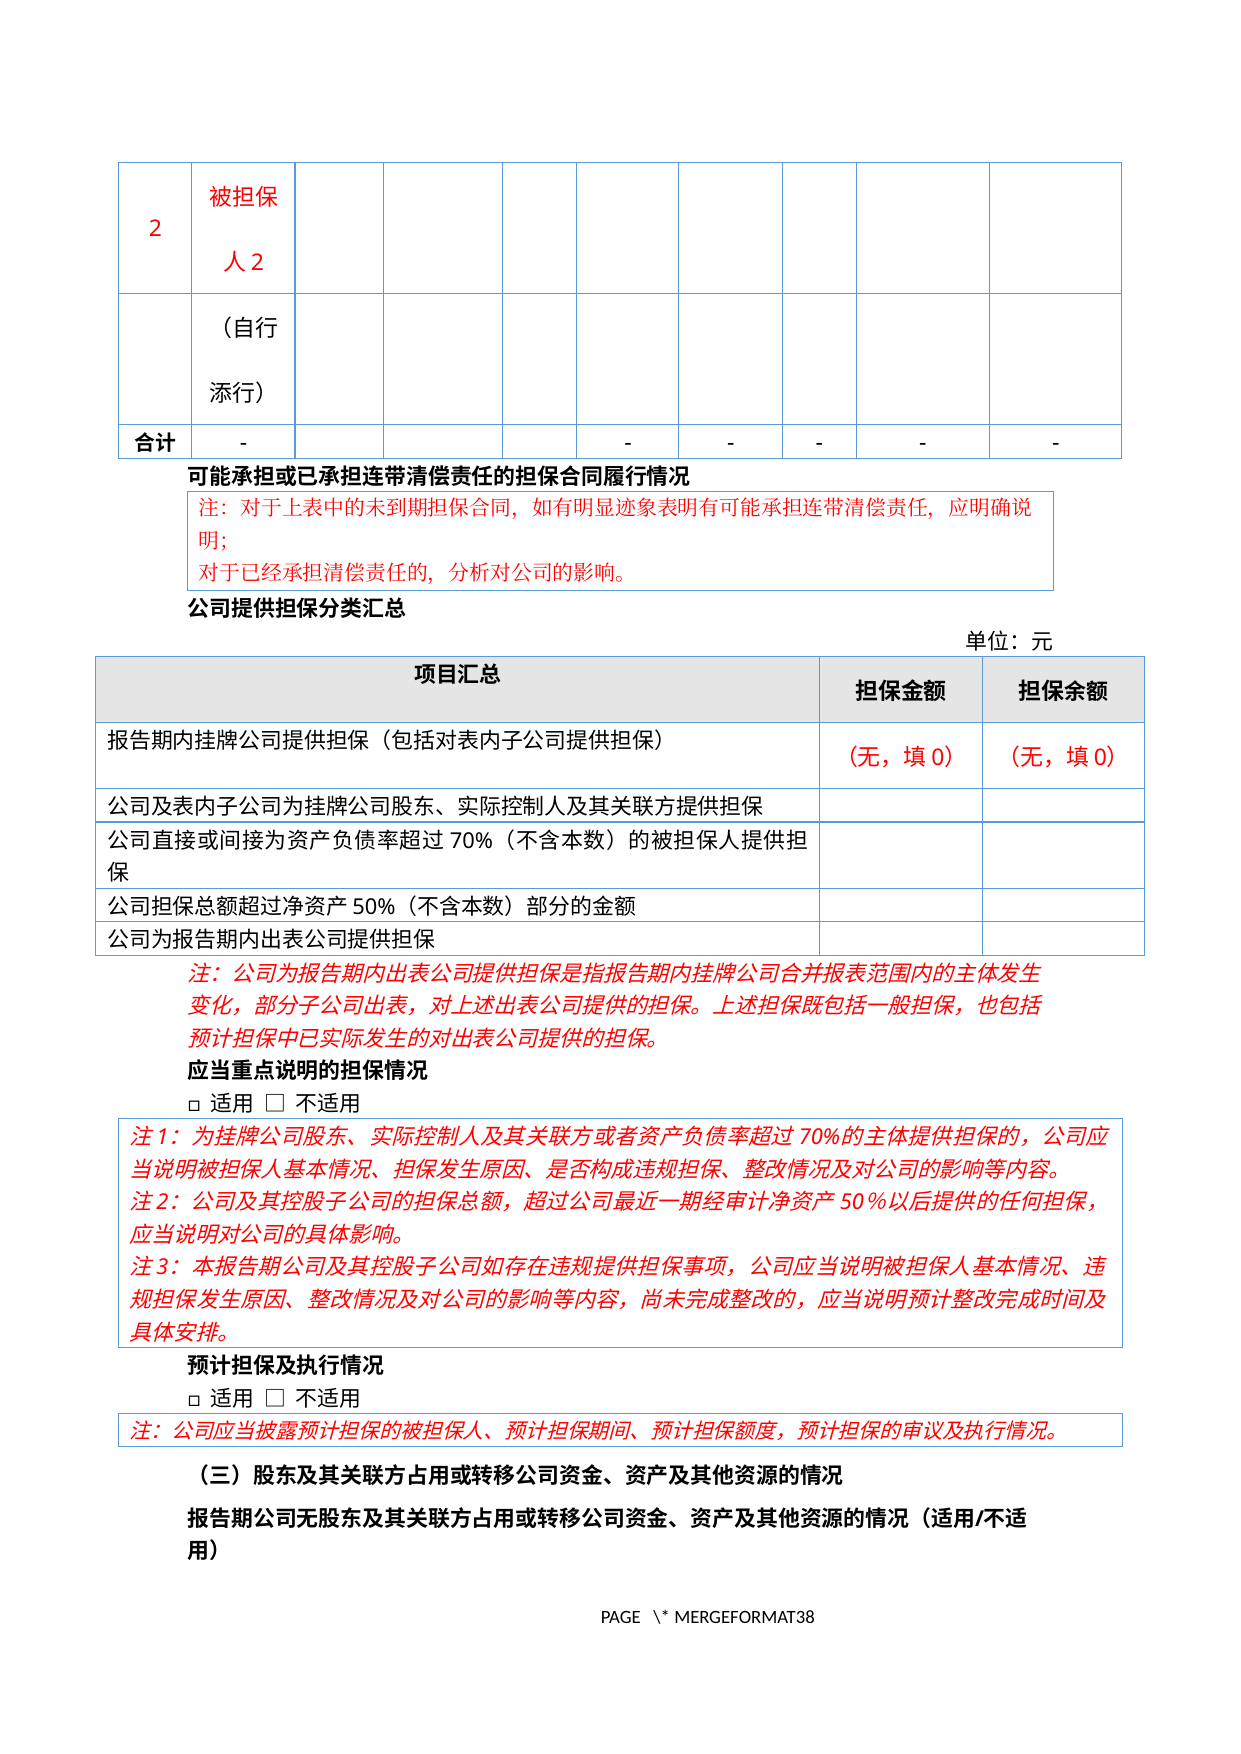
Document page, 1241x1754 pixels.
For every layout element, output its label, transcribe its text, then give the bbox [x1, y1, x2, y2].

table_header 注：对于上表中的未到期担保合同，如有明显迹象表明有可能承担连带清偿责任，应明确说明； 对于已经承担清偿责任的，分析对公司的影响。 [188, 492, 1053, 590]
table_cell [983, 922, 1144, 954]
table_cell - [783, 425, 856, 458]
text 注：公司为报告期内出表公司提供担保是指报告期内挂牌公司合并报表范围内的主体发生变化，部分子公司出表，对上述出表公司提供的担保。上述担保既包括一般担保，也包括预计担保中已实际发生的对出表公司提供的担保。 [187, 956, 1053, 1053]
table_cell （无，填0） [983, 723, 1144, 788]
text □ 适用 □ 不适用 [187, 1086, 1053, 1118]
table_header 担保金额 [820, 657, 982, 722]
text 应当重点说明的担保情况 [187, 1053, 1053, 1086]
table_cell - [577, 425, 678, 458]
table_cell [503, 163, 576, 293]
table_cell [783, 294, 856, 424]
table_cell [857, 294, 989, 424]
table_header 担保余额 [983, 657, 1144, 722]
table_cell [119, 294, 191, 424]
table_header 注：公司应当披露预计担保的被担保人、预计担保期间、预计担保额度，预计担保的审议及执行情况。 [119, 1414, 1122, 1446]
table_cell [577, 294, 678, 424]
table_cell 2 [119, 163, 191, 293]
table_cell 合计 [119, 425, 191, 458]
text 可能承担或已承担连带清偿责任的担保合同履行情况 [187, 459, 1053, 491]
table_cell [783, 163, 856, 293]
table_cell [384, 294, 502, 424]
table_cell 公司及表内子公司为挂牌公司股东、实际控制人及其关联方提供担保 [96, 789, 819, 821]
table_header 注1：为挂牌公司股东、实际控制人及其关联方或者资产负债率超过70%的主体提供担保的，公司应当说明被担保人基本情况、担保发生原因、是否构成违规担保、整改情况及对公司的影响等内容。 注2：公司及其控股子公司的担保总额，超过公司最近一期经审计净资产50％以后提供的任何担保，应当说明对公司的具体影响。 注3：本报告期公司及其控股子公司如存在违规提供担保事项，公司应当说明被担保人基本情况、违规担保发生原因、整改情况及对公司的影响等内容，尚未完成整改的，应当说明预计整改完成时间及具体安排。 [119, 1119, 1122, 1347]
table_cell - [857, 425, 989, 458]
table_cell 被担保人2 [192, 163, 294, 293]
table_cell - [679, 425, 782, 458]
table_cell [990, 294, 1121, 424]
text 单位：元 [187, 623, 1053, 656]
table_cell [679, 163, 782, 293]
table_cell 公司为报告期内出表公司提供担保 [96, 922, 819, 954]
table_cell [990, 163, 1121, 293]
table_cell [983, 789, 1144, 821]
table_cell （自行添行） [192, 294, 294, 424]
table_cell [820, 823, 982, 887]
table_cell 公司直接或间接为资产负债率超过70%（不含本数）的被担保人提供担保 [96, 823, 819, 887]
table_cell 报告期内挂牌公司提供担保（包括对表内子公司提供担保） [96, 723, 819, 788]
table_cell （无，填0） [820, 723, 982, 788]
table_cell [384, 163, 502, 293]
table_cell [983, 889, 1144, 921]
table_cell 公司担保总额超过净资产50%（不含本数）部分的金额 [96, 889, 819, 921]
table_cell [503, 294, 576, 424]
table_cell [296, 294, 383, 424]
text □ 适用 □ 不适用 [187, 1380, 1053, 1413]
table_cell [820, 889, 982, 921]
table_cell [983, 823, 1144, 887]
table_cell [503, 425, 576, 458]
table_cell [384, 425, 502, 458]
table_cell [679, 294, 782, 424]
table_header 项目汇总 [96, 657, 819, 722]
table_cell [296, 425, 383, 458]
table_cell [857, 163, 989, 293]
table_cell [820, 789, 982, 821]
text （三）股东及其关联方占用或转移公司资金、资产及其他资源的情况 [187, 1458, 1053, 1490]
text 报告期公司无股东及其关联方占用或转移公司资金、资产及其他资源的情况（适用/不适用） [187, 1501, 1053, 1566]
text 公司提供担保分类汇总 [187, 591, 1053, 623]
table_cell [296, 163, 383, 293]
table_cell [820, 922, 982, 954]
table_cell [577, 163, 678, 293]
text 预计担保及执行情况 [187, 1348, 1053, 1380]
table_cell - [990, 425, 1121, 458]
table_cell - [192, 425, 294, 458]
